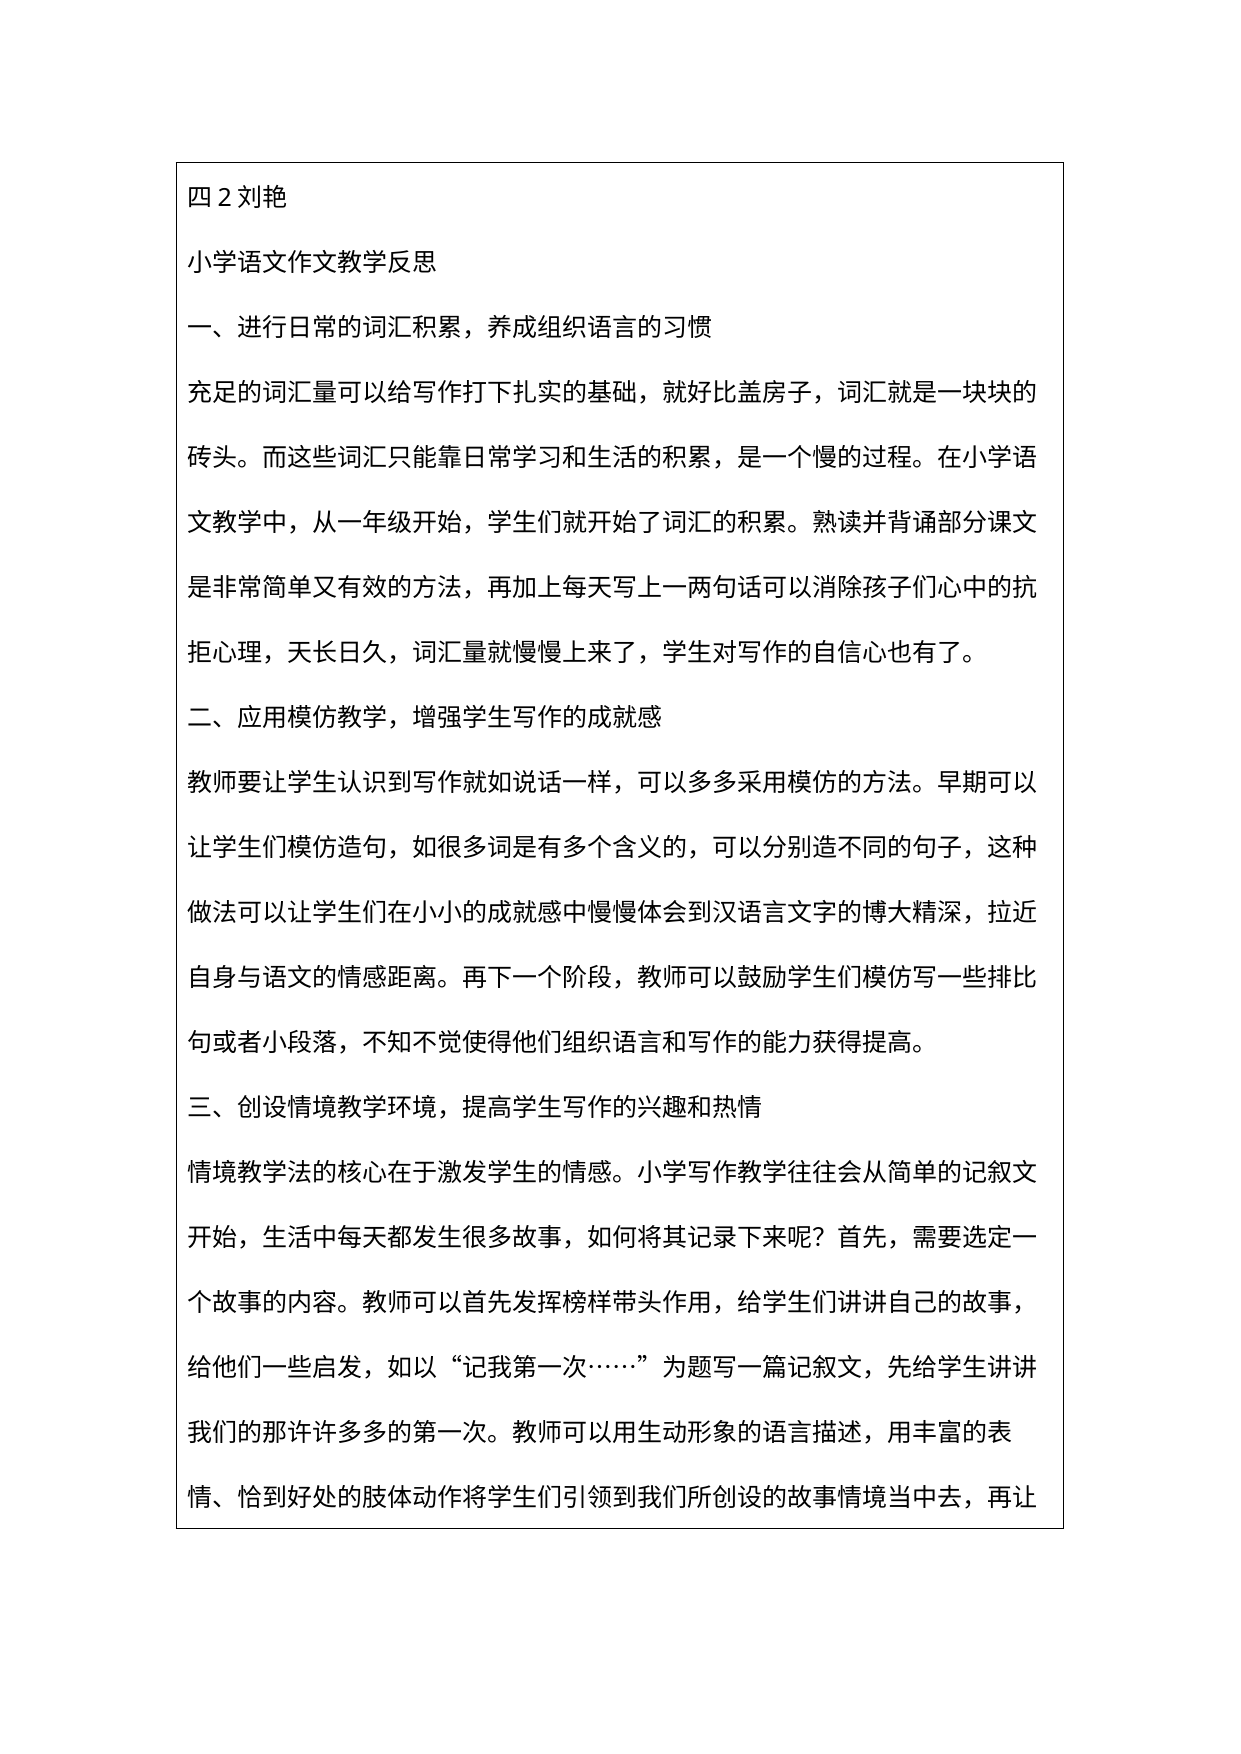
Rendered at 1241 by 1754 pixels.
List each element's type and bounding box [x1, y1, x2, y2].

table_cell [177, 163, 1063, 1528]
